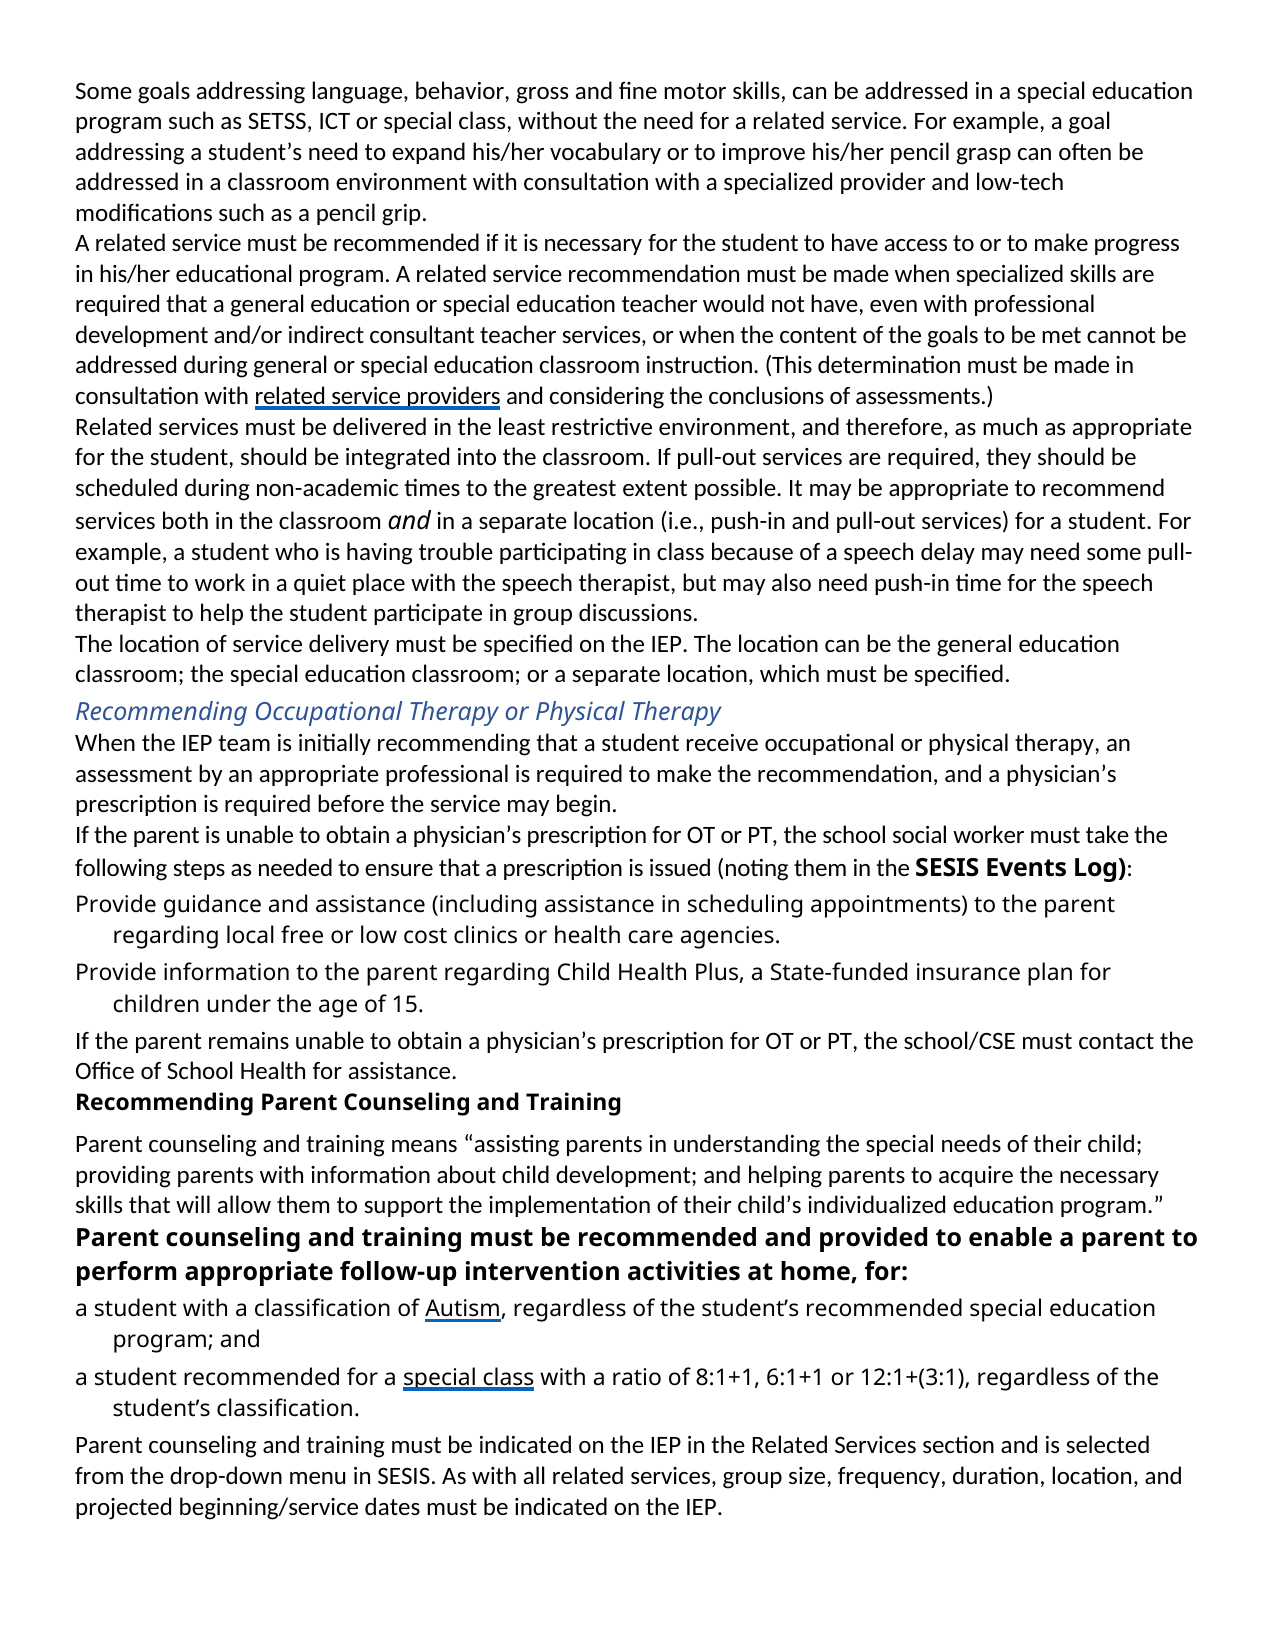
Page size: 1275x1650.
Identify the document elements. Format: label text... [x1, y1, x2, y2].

text Provide guidance and assistance (including assistance in scheduling appointments) to the parent regarding local free or low cost clinics or health care agencies. [75, 887, 1200, 950]
text Provide information to the parent regarding Child Health Plus, a State-funded insurance plan for children under the age of 15. [75, 956, 1200, 1019]
text Some goals addressing language, behavior, gross and fine motor skills, can be addressed in a special education program such as SETSS, ICT or special class, without the need for a related service. For example, a goal addressing a student’s need to expand his/her vocabulary or to improve his/her pencil grasp can often be addressed in a classroom environment with consultation with a specialized provider and low-tech modifications such as a pencil grip. [75, 75, 1200, 228]
text The location of service delivery must be specified on the IEP. The location can be the general education classroom; the special education classroom; or a separate location, which must be specified. [75, 628, 1200, 689]
subtitle Recommending Parent Counseling and Training [75, 1086, 1200, 1117]
subtitle Recommending Occupational Therapy or Physical Therapy [75, 693, 1200, 727]
text A related service must be recommended if it is necessary for the student to have access to or to make progress in his/her educational program. A related service recommendation must be made when specialized skills are required that a general education or special education teacher would not have, even with professional development and/or indirect consultant teacher services, or when the content of the goals to be met cannot be addressed during general or special education classroom instruction. (This determination must be made in consultation with related service providers and considering the conclusions of assessments.) [75, 228, 1200, 411]
text If the parent is unable to obtain a physician’s prescription for OT or PT, the school social worker must take the following steps as needed to ensure that a prescription is issued (noting them in the SESIS Events Log): [75, 819, 1200, 883]
text Parent counseling and training must be recommended and provided to enable a parent to perform appropriate follow-up intervention activities at home, for: [75, 1220, 1200, 1288]
text a student recommended for a special class with a ratio of 8:1+1, 6:1+1 or 12:1+(3:1), regardless of the student’s classification. [75, 1361, 1200, 1423]
text When the IEP team is initially recommending that a student receive occupational or physical therapy, an assessment by an appropriate professional is required to make the recommendation, and a physician’s prescription is required before the service may begin. [75, 727, 1200, 819]
text If the parent remains unable to obtain a physician’s prescription for OT or PT, the school/CSE must contact the Office of School Health for assistance. [75, 1025, 1200, 1086]
text Parent counseling and training must be indicated on the IEP in the Related Services section and is selected from the drop-down menu in SESIS. As with all related services, group size, frequency, duration, location, and projected beginning/service dates must be indicated on the IEP. [75, 1429, 1200, 1521]
text Related services must be delivered in the least restrictive environment, and therefore, as much as appropriate for the student, should be integrated into the classroom. If pull-out services are required, they should be scheduled during non-academic times to the greatest extent possible. It may be appropriate to recommend services both in the classroom and in a separate location (i.e., push-in and pull-out services) for a student. For example, a student who is having trouble participating in class because of a speech delay may need some pull-out time to work in a quiet place with the speech therapist, but may also need push-in time for the speech therapist to help the student participate in group discussions. [75, 411, 1200, 628]
text Parent counseling and training means “assisting parents in understanding the special needs of their child; providing parents with information about child development; and helping parents to acquire the necessary skills that will allow them to support the implementation of their child’s individualized education program.” [75, 1128, 1200, 1220]
text a student with a classification of Autism, regardless of the student’s recommended special education program; and [75, 1292, 1200, 1354]
